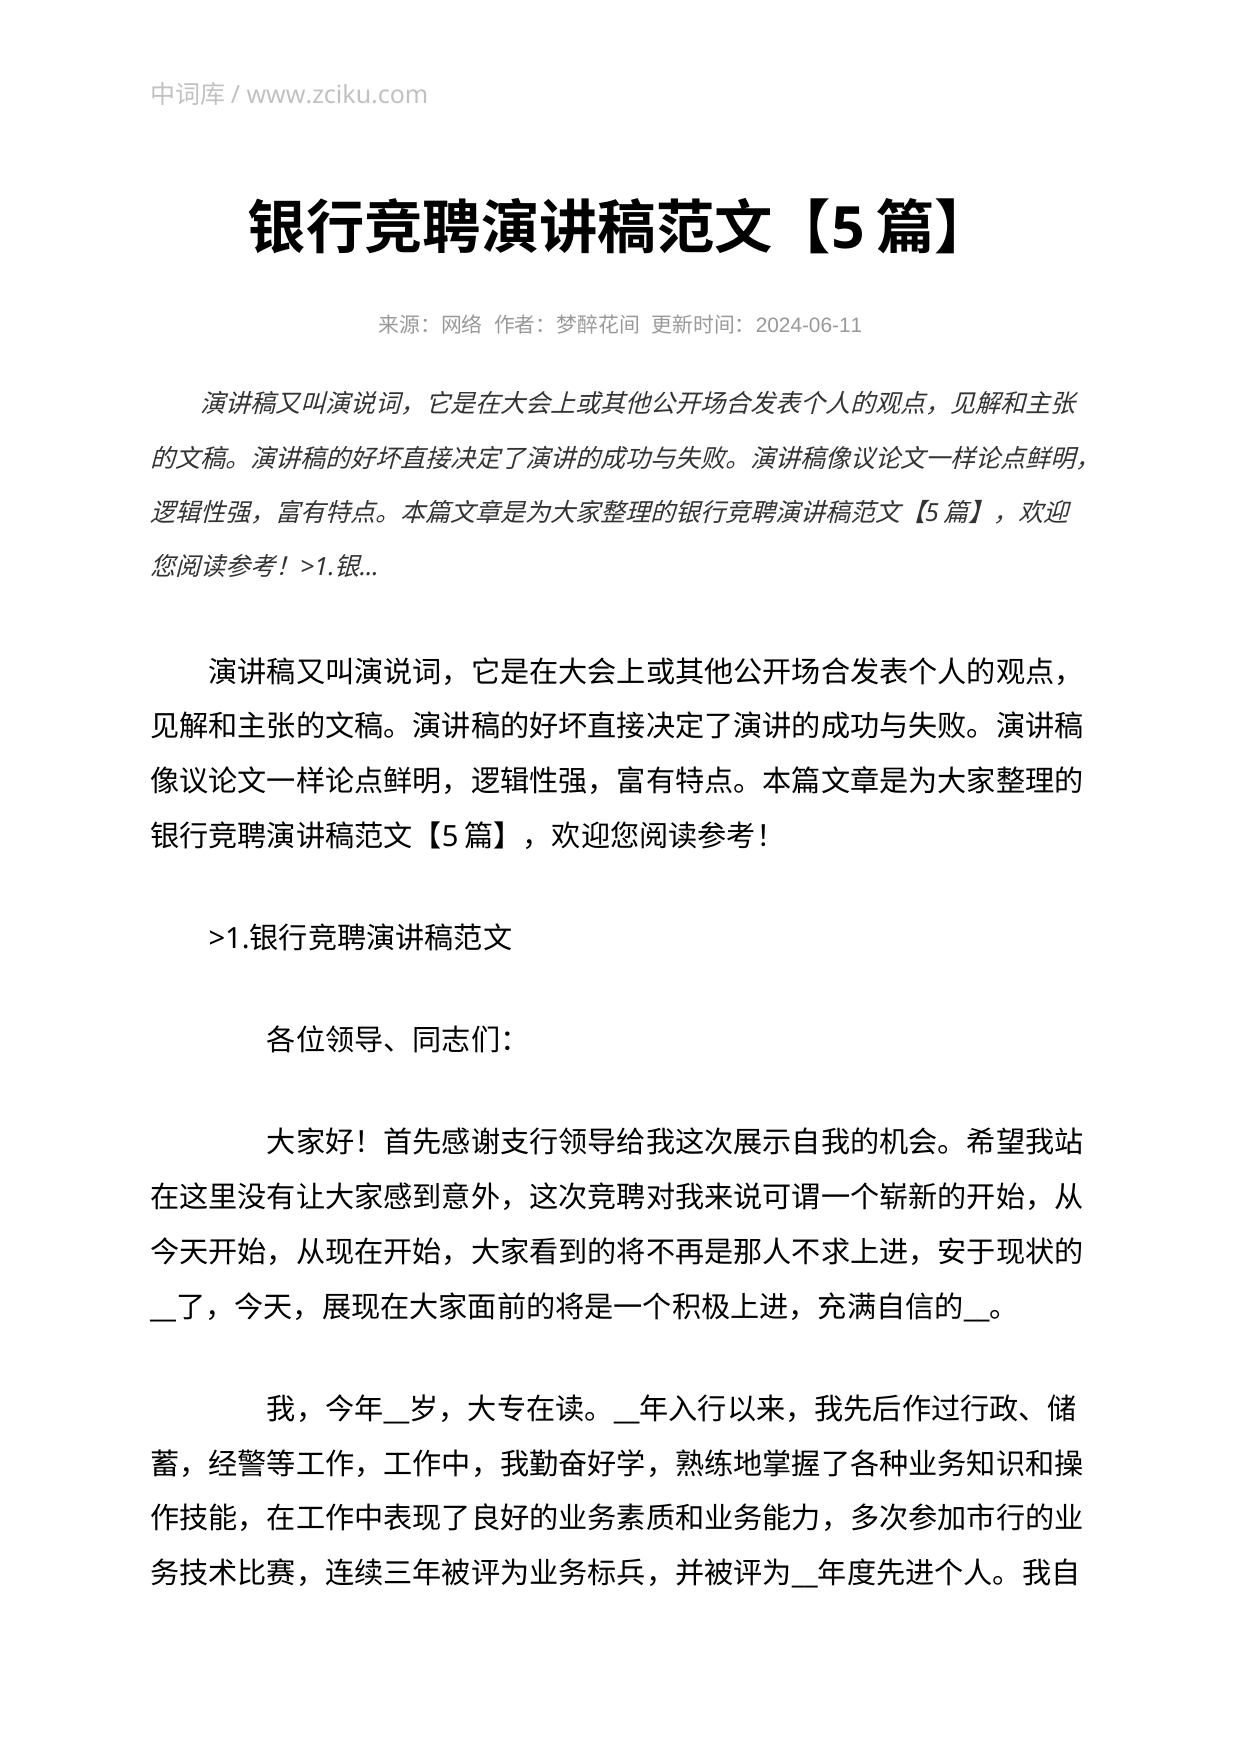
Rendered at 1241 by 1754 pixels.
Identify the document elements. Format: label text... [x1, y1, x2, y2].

subtitle 银行竞聘演讲稿范文【5篇】 [150, 181, 1090, 266]
text 来源：网络 作者：梦醉花间 更新时间：2024-06-11 [150, 313, 1090, 337]
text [150, 1385, 1090, 1592]
text >1.银行竞聘演讲稿范文 [150, 915, 1090, 957]
text 大家好！首先感谢支行领导给我这次展示自我的机会。希望我站在这里没有让大家感到意外，这次竞聘对我来说可谓一个崭新的开始，从今天开始，从现在开始，大家看到的将不再是那人不求上进，安于现状的__了，今天，展现在大家面前的将是一个积极上进，充满自信的__。 [150, 1118, 1090, 1326]
text 演讲稿又叫演说词，它是在大会上或其他公开场合发表个人的观点，见解和主张的文稿。演讲稿的好坏直接决定了演讲的成功与失败。演讲稿像议论文一样论点鲜明，逻辑性强，富有特点。本篇文章是为大家整理的银行竞聘演讲稿范文【5篇】，欢迎您阅读参考！>1.银... [150, 384, 1090, 583]
text 演讲稿又叫演说词，它是在大会上或其他公开场合发表个人的观点，见解和主张的文稿。演讲稿的好坏直接决定了演讲的成功与失败。演讲稿像议论文一样论点鲜明，逻辑性强，富有特点。本篇文章是为大家整理的银行竞聘演讲稿范文【5篇】，欢迎您阅读参考！ [150, 648, 1090, 855]
text 各位领导、同志们： [150, 1017, 1090, 1059]
